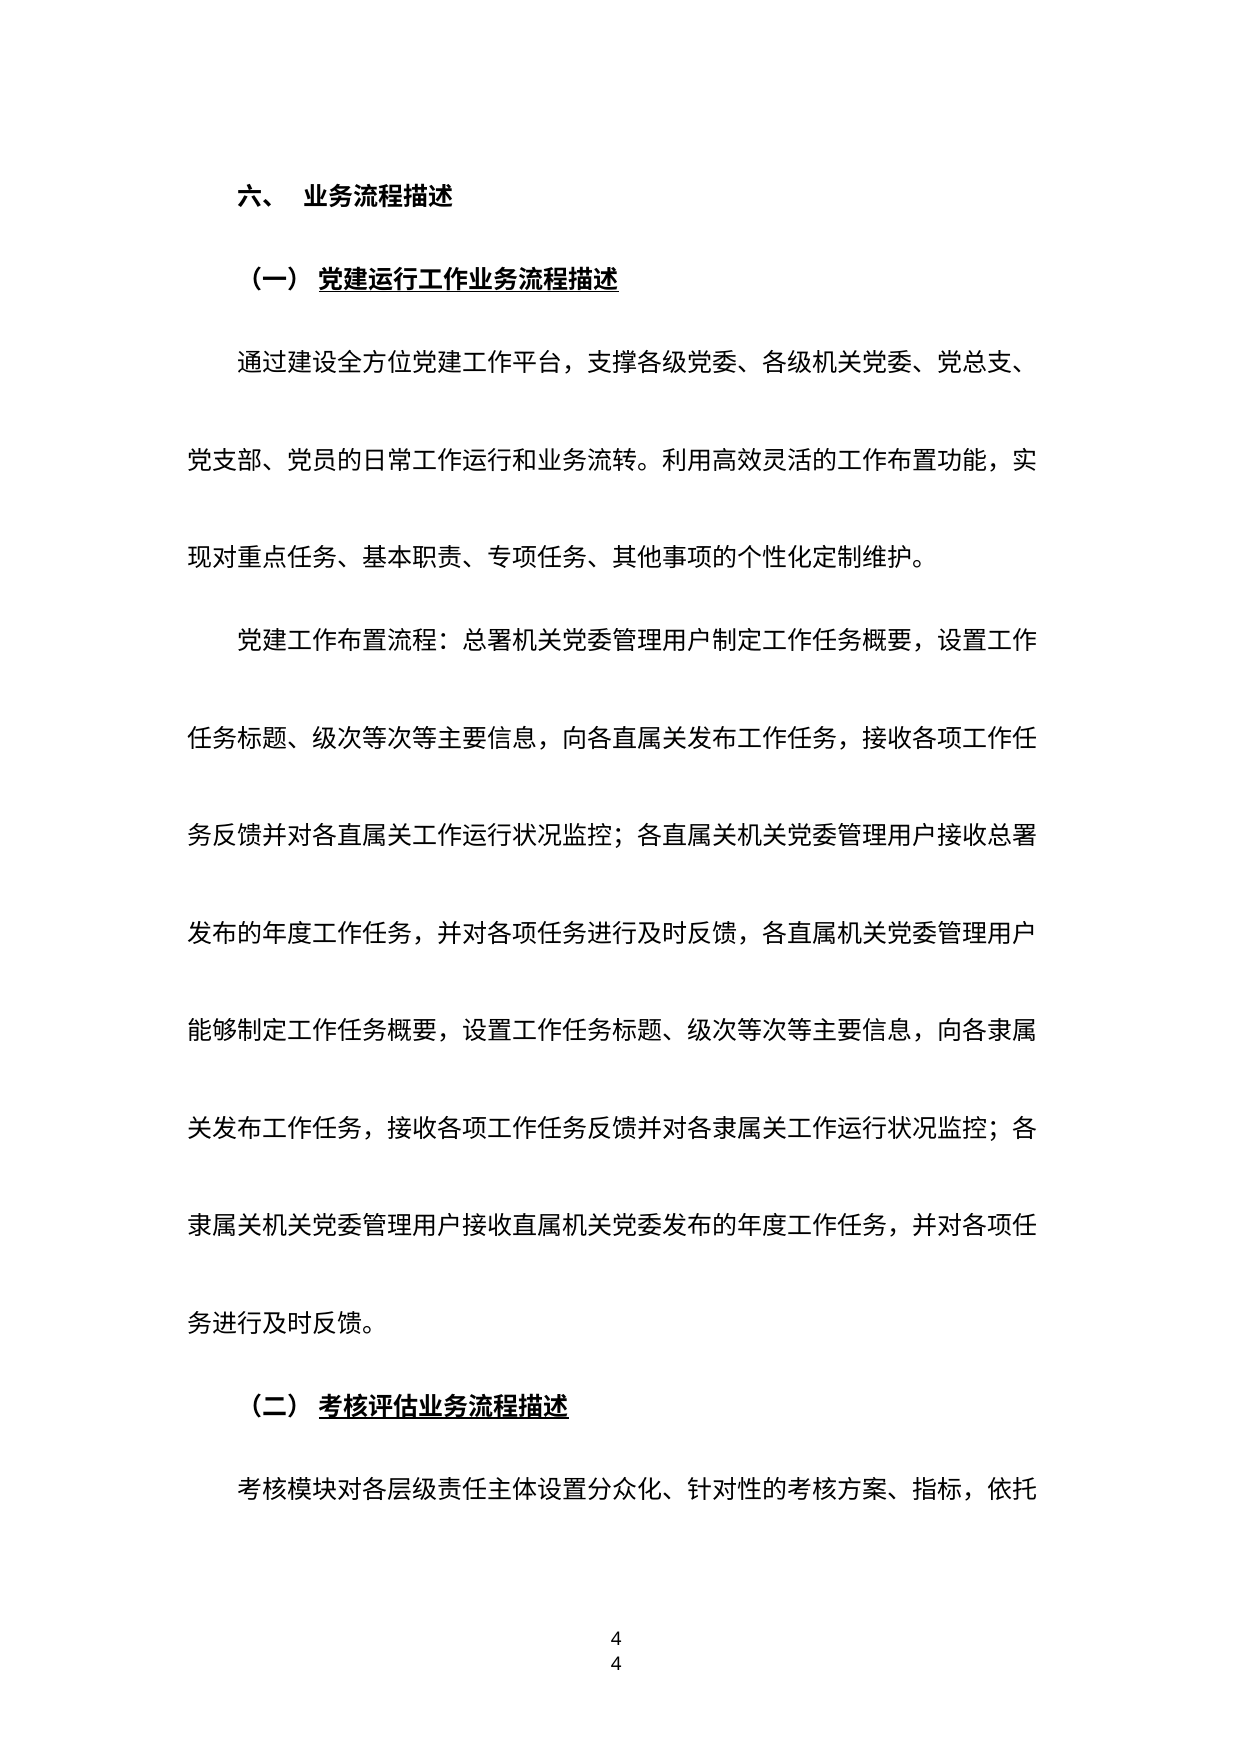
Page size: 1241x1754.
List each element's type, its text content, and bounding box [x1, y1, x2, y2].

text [187, 1455, 1053, 1520]
text 业务流程描述 [187, 162, 1053, 227]
text 通过建设全方位党建工作平台，支撑各级党委、各级机关党委、党总支、党支部、党员的日常工作运行和业务流转。利用高效灵活的工作布置功能，实现对重点任务、基本职责、专项任务、其他事项的个性化定制维护。 [187, 328, 1053, 588]
text 考核评估业务流程描述 [187, 1372, 1053, 1437]
text 党建运行工作业务流程描述 [187, 245, 1053, 310]
text 党建工作布置流程：总署机关党委管理用户制定工作任务概要，设置工作任务标题、级次等次等主要信息，向各直属关发布工作任务，接收各项工作任务反馈并对各直属关工作运行状况监控；各直属关机关党委管理用户接收总署发布的年度工作任务，并对各项任务进行及时反馈，各直属机关党委管理用户能够制定工作任务概要，设置工作任务标题、级次等次等主要信息，向各隶属关发布工作任务，接收各项工作任务反馈并对各隶属关工作运行状况监控；各隶属关机关党委管理用户接收直属机关党委发布的年度工作任务，并对各项任务进行及时反馈。 [187, 606, 1053, 1354]
